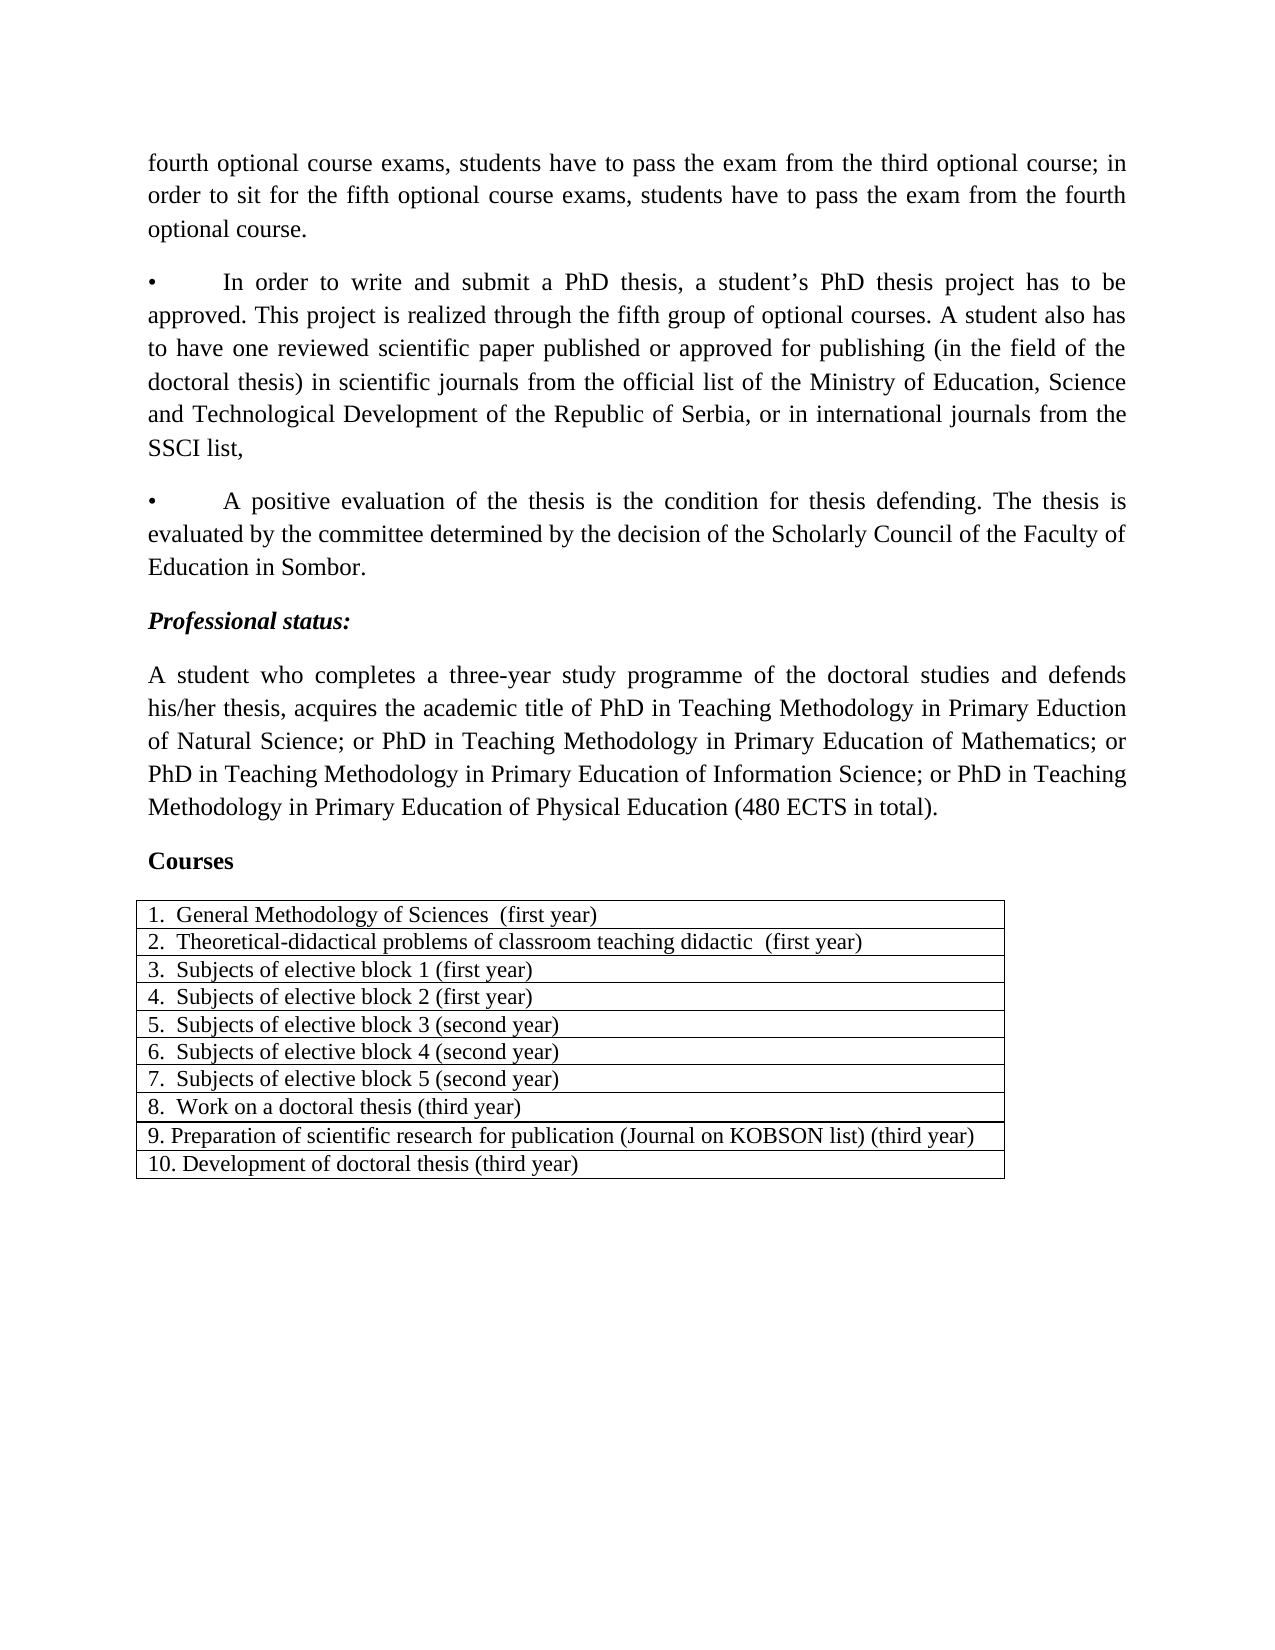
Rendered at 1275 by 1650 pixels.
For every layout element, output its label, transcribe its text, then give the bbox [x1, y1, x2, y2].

text • A positive evaluation of the thesis is the condition for thesis defending. The thesis is evaluated by the committee determined by the decision of the Scholarly Council of the Faculty of Education in Sombor. [148, 486, 1127, 581]
text A student who completes a three-year study programme of the doctoral studies and defends his/her thesis, acquires the academic title of PhD in Teaching Methodology in Primary Eduction of Natural Science; or PhD in Teaching Methodology in Primary Education of Mathematics; or PhD in Teaching Methodology in Primary Education of Information Science; or PhD in Teaching Methodology in Primary Education of Physical Education (480 ECTS in total). [148, 660, 1127, 821]
table_cell 4. Subjects of elective block 2 (first year) [137, 983, 1004, 1009]
table_cell 10. Development of doctoral thesis (third year) [137, 1151, 1004, 1178]
table_cell 8. Work on a doctoral thesis (third year) [137, 1093, 1004, 1121]
table_cell 3. Subjects of elective block 1 (first year) [137, 956, 1004, 982]
table_cell 7. Subjects of elective block 5 (second year) [137, 1065, 1004, 1092]
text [148, 148, 1127, 242]
table_cell 2. Theoretical-didactical problems of classroom teaching didactic (first year) [137, 929, 1004, 955]
text Professional status: [148, 606, 1127, 635]
text Courses [148, 846, 1127, 875]
text • In order to write and submit a PhD thesis, a student’s PhD thesis project has to be approved. This project is realized through the fifth group of optional courses. A student also has to have one reviewed scientific paper published or approved for publishing (in the field of the doctoral thesis) in scientific journals from the official list of the Ministry of Education, Science and Technological Development of the Republic of Serbia, or in international journals from the SSCI list, [148, 267, 1127, 461]
table_header 1. General Methodology of Sciences (first year) [137, 901, 1004, 927]
table_cell 5. Subjects of elective block 3 (second year) [137, 1011, 1004, 1037]
table_cell 9. Preparation of scientific research for publication (Journal on KOBSON list) (third year) [137, 1123, 1004, 1149]
table_cell 6. Subjects of elective block 4 (second year) [137, 1038, 1004, 1064]
